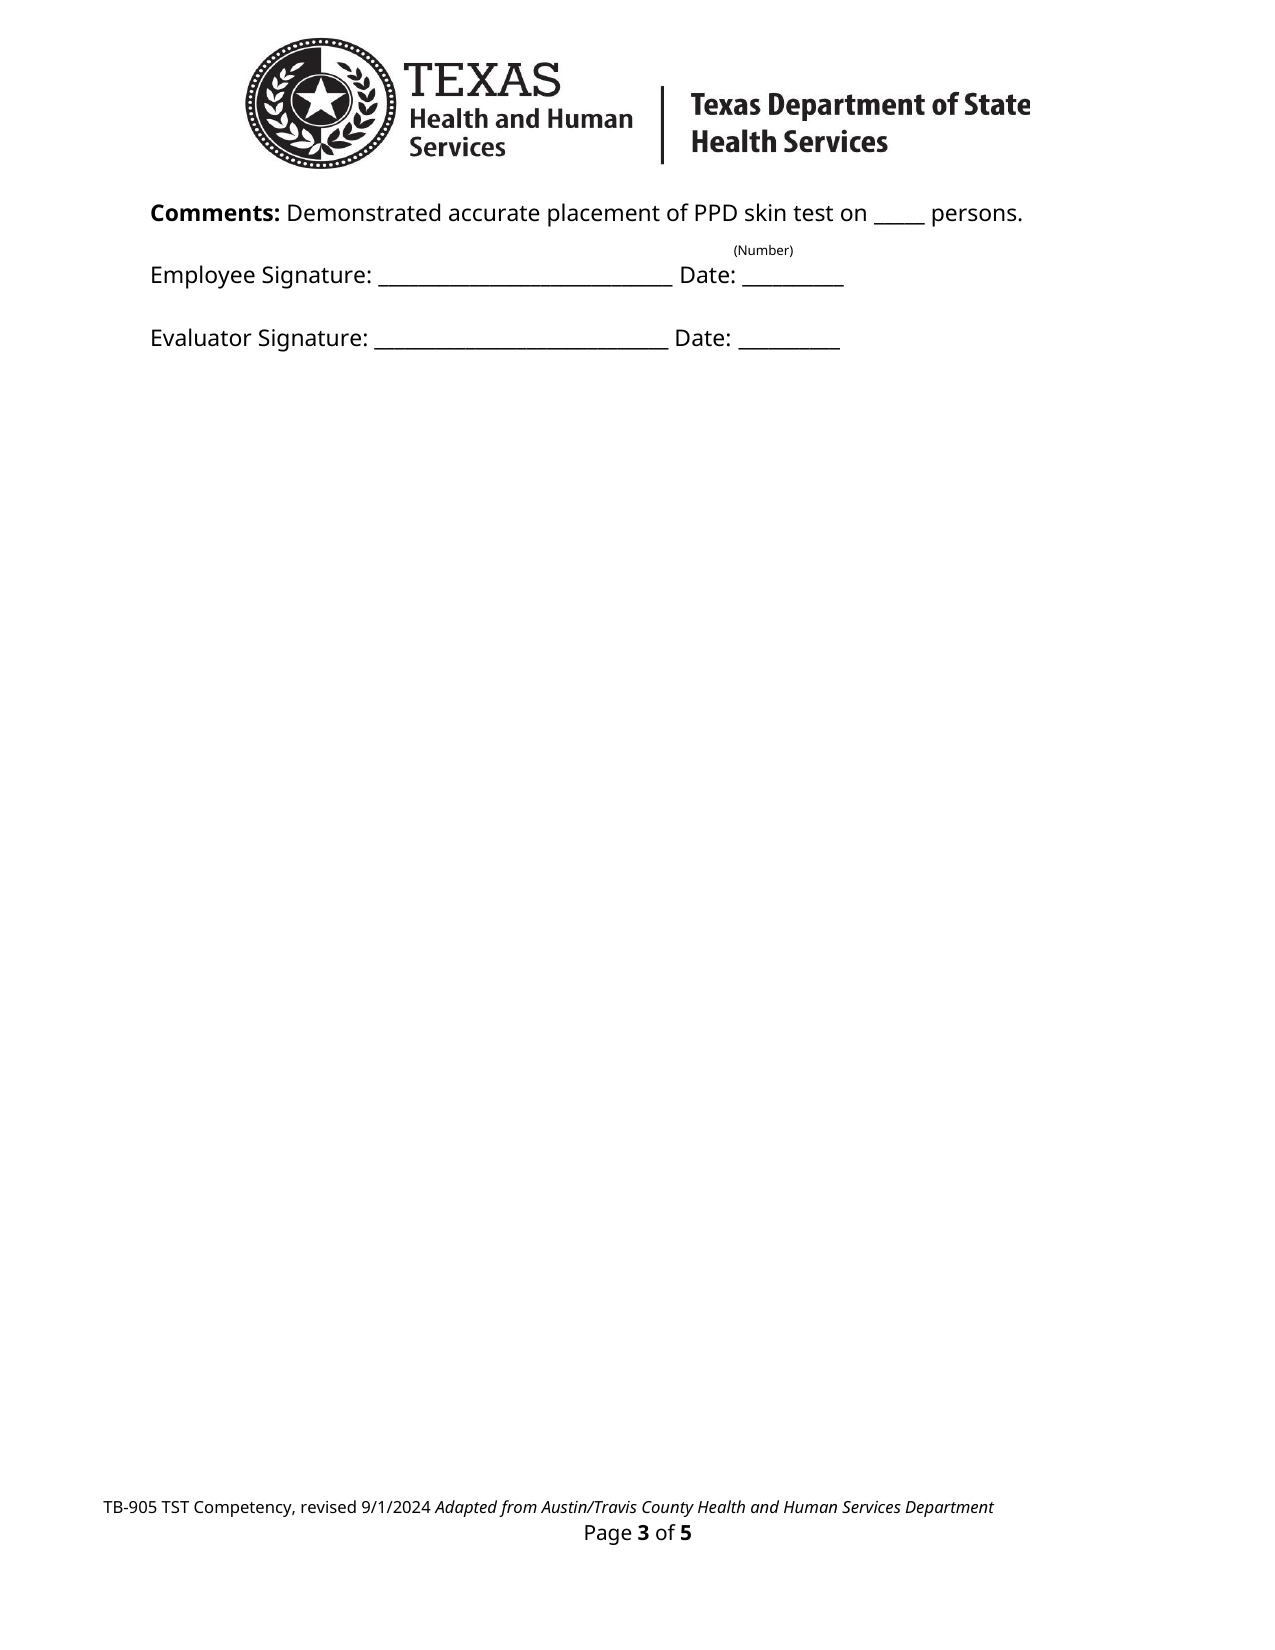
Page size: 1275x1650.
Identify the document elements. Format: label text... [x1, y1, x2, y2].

text (Number) [150, 228, 1125, 259]
text Employee Signature: Date: [150, 259, 1125, 291]
picture [245, 37, 1030, 169]
text Evaluator Signature: _____________________________ Date: [150, 322, 1125, 353]
text Comments: Demonstrated accurate placement of PPD skin test on persons. [150, 197, 1125, 228]
